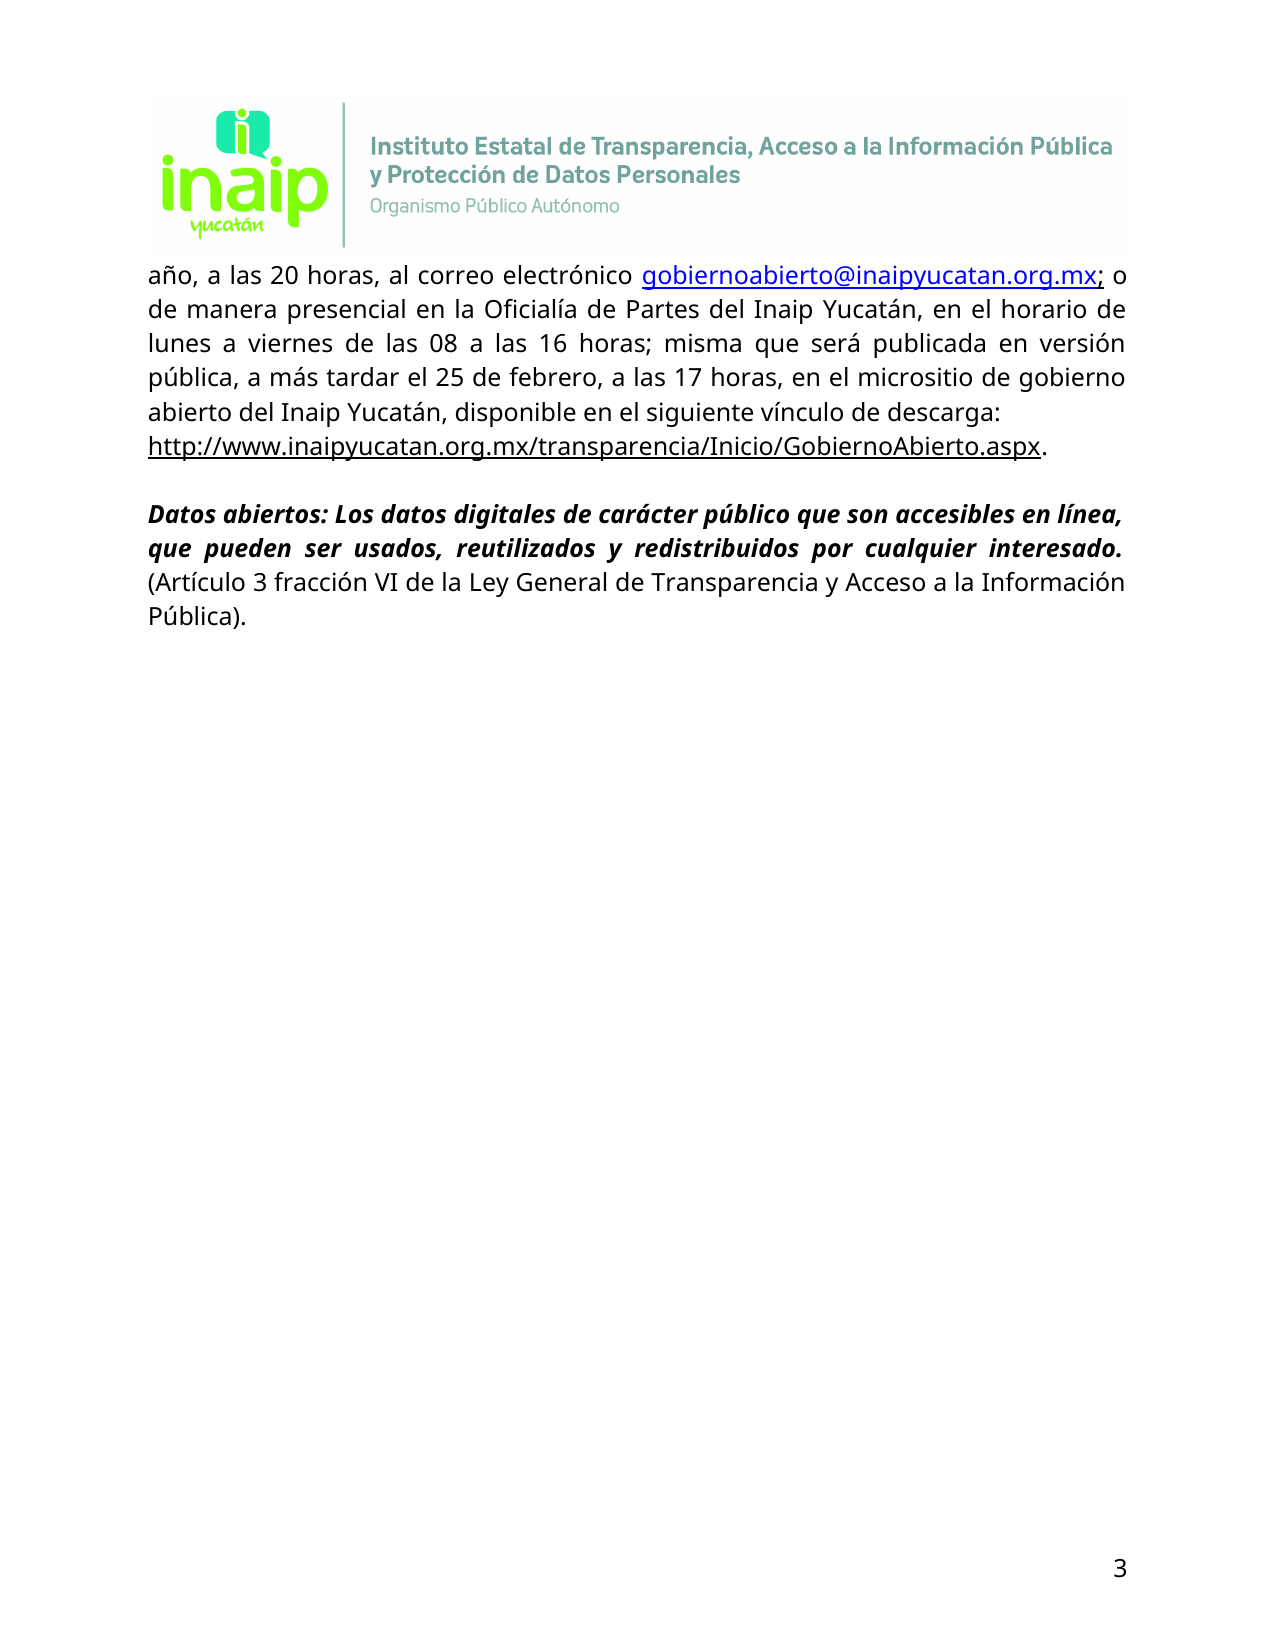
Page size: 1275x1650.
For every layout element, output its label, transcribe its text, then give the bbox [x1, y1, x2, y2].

text Datos abiertos: Los datos digitales de carácter público que son accesibles en línea, que pueden ser usados, reutilizados y redistribuidos por cualquier interesado. (Artículo 3 fracción VI de la Ley General de Transparencia y Acceso a la Información Pública). [148, 496, 1127, 633]
picture [147, 93, 1128, 258]
text http://www.inaipyucatan.org.mx/transparencia/Inicio/GobiernoAbierto.aspx. [148, 428, 1127, 462]
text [148, 148, 1127, 428]
